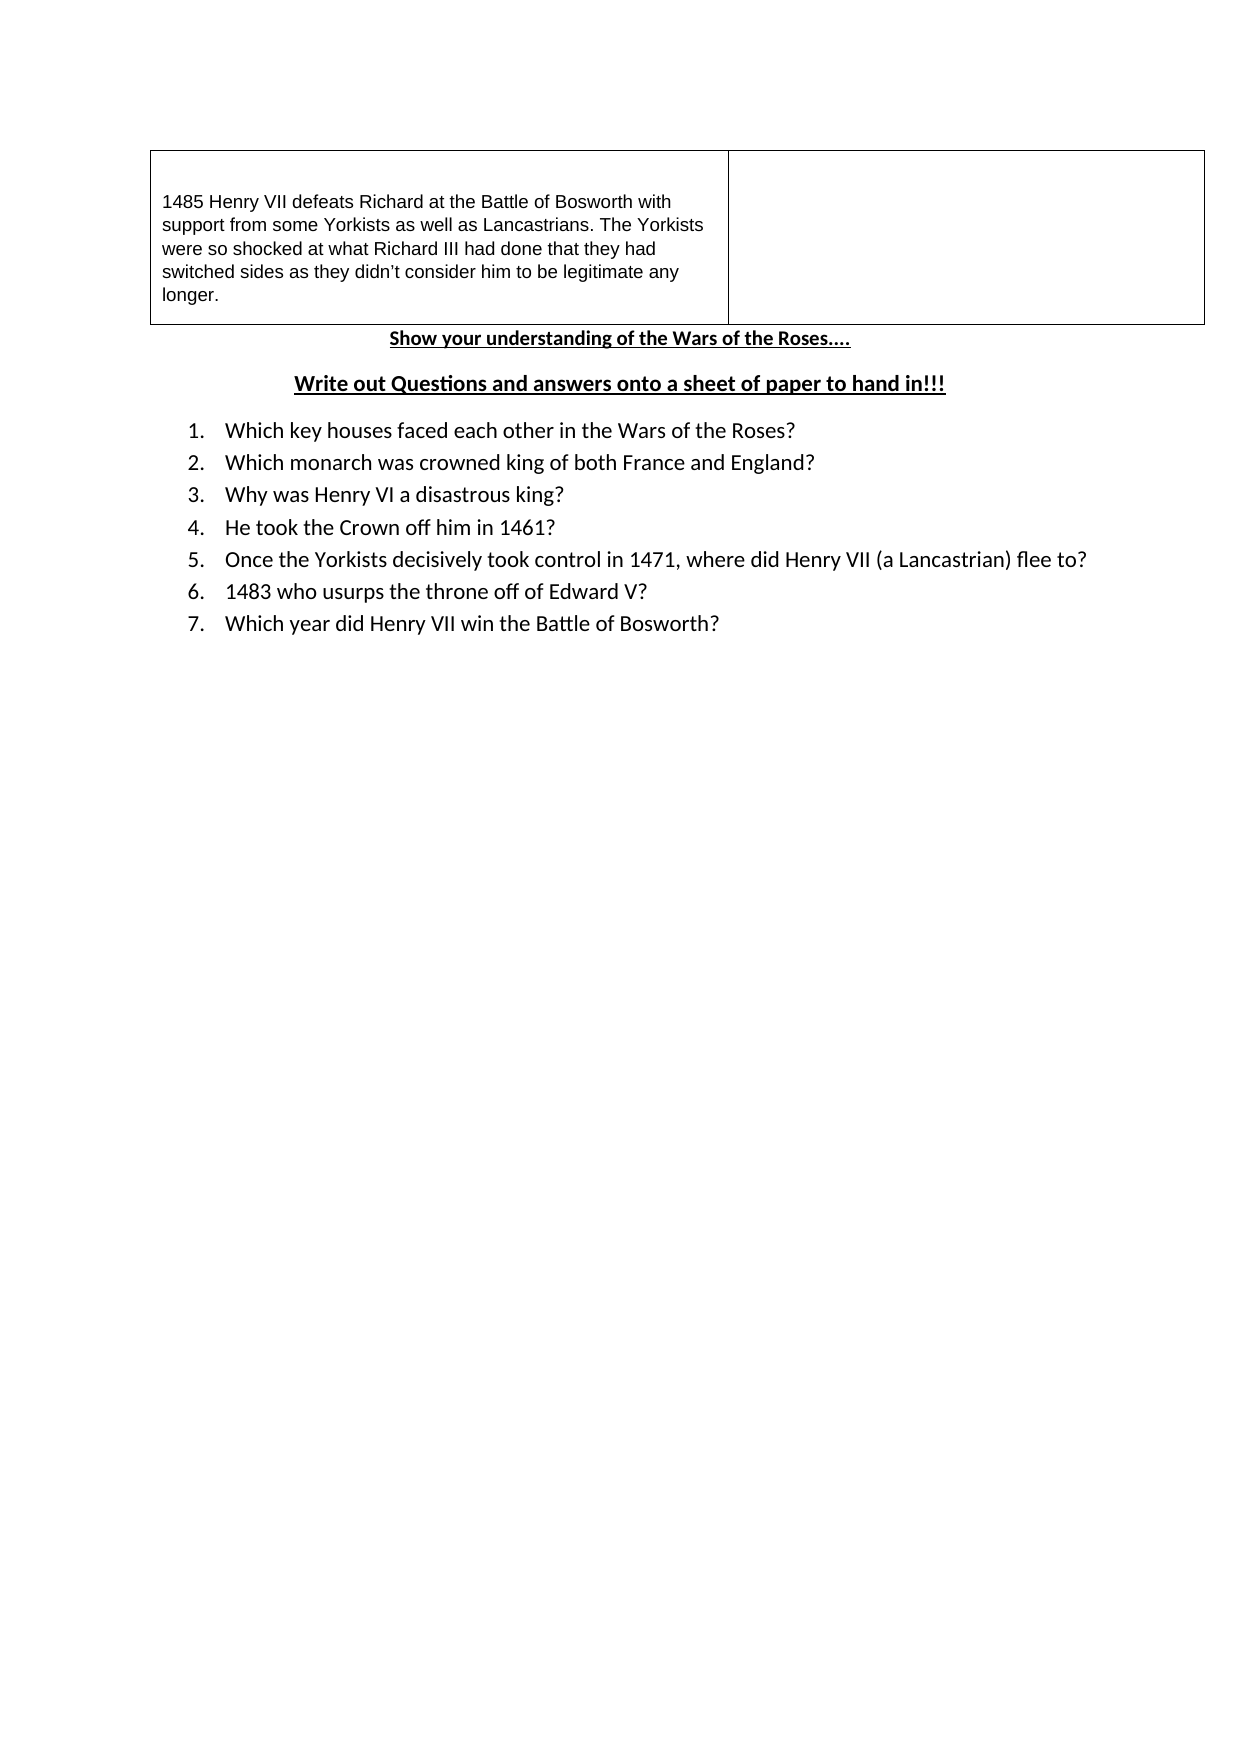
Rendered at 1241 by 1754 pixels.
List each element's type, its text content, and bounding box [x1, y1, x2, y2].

text Write out Questions and answers onto a sheet of paper to hand in!!! [150, 369, 1090, 397]
list Why was Henry VI a disastrous king? [187, 481, 1090, 508]
list Which monarch was crowned king of both France and England? [187, 448, 1090, 476]
list Once the Yorkists decisively took control in 1471, where did Henry VII (a Lancastrian) flee to? [187, 545, 1090, 573]
list 1483 who usurps the throne off of Edward V? [187, 577, 1090, 605]
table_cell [151, 151, 728, 324]
list Which year did Henry VII win the Battle of Bosworth? [187, 609, 1090, 637]
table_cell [729, 151, 1204, 324]
text Show your understanding of the Wars of the Roses.... [150, 325, 1090, 351]
list Which key houses faced each other in the Wars of the Roses? [187, 416, 1090, 444]
list He took the Crown off him in 1461? [187, 513, 1090, 541]
